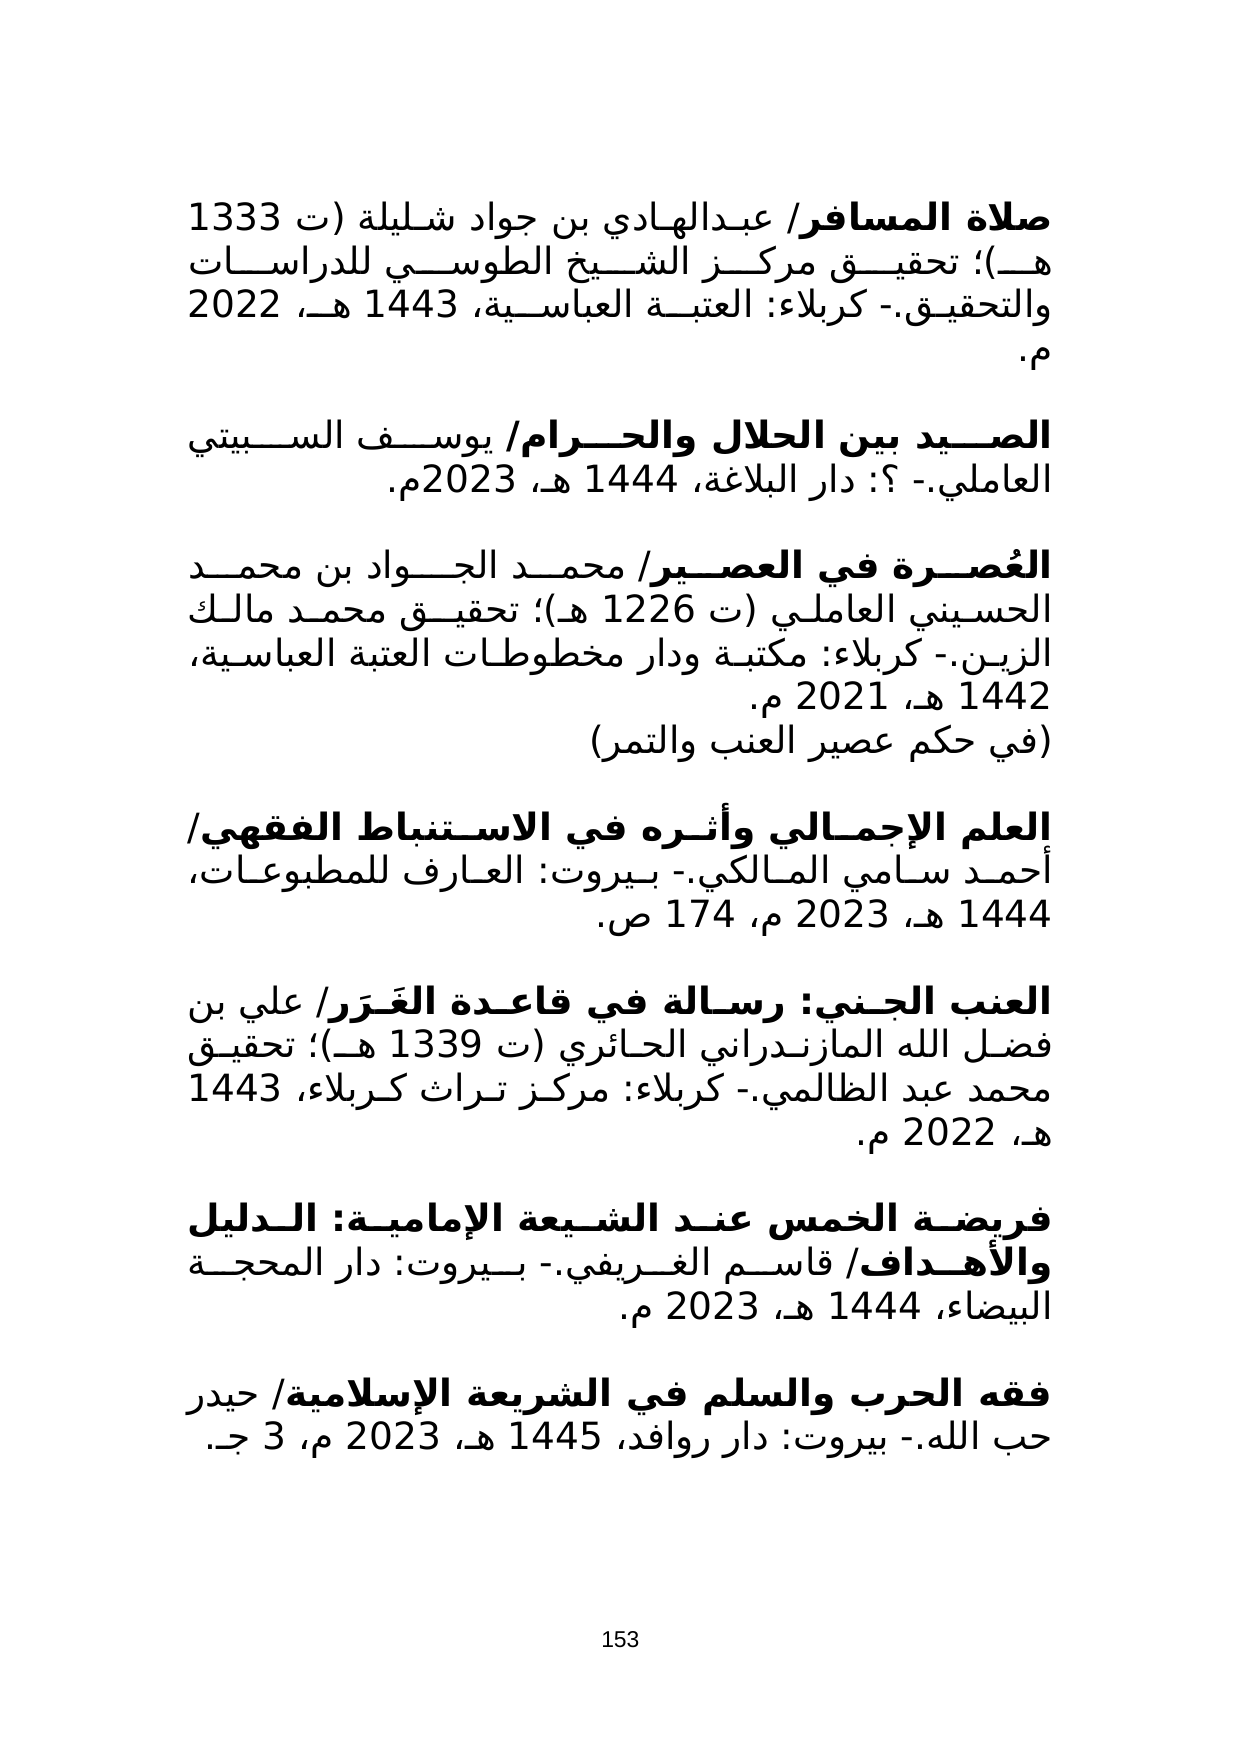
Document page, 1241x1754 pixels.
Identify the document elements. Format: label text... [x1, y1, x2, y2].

text فقه الحرب والسلم في الشريعة الإسلامية/ حيدر حب الله.- بيروت: دار روافد، 1445 هـ، 2023 م، 3 جـ. [187, 1371, 1053, 1458]
text العنب الجني: رسالة في قاعدة الغَرَر/ علي بن فضـل الله المازندراني الحائري (ت 1339 هـ)؛ تحقيق محمد عبد الظالمي.- كربلاء: مركز تراث كربلاء، 1443 هـ، 2022 م. [187, 979, 1053, 1154]
text العلم الإجمالي وأثره في الاستنباط الفقهي/ أحمد سامي المالكي.- بيروت: العارف للمطبوعات، 1444 هـ، 2023 م، 174 ص. [187, 805, 1053, 936]
text (في حكم عصير العنب والتمر) [187, 718, 1053, 762]
text العُصرة في العصير/ محمد الجـواد بن محمد الحسـيني العاملـي (ت 1226 هـ)؛ تحقيـق محمد مالك الزيـن.- كربلاء: مكتبـة ودار مخطوطـات العتبة العباسـية، 1442 هـ، 2021 م. [187, 544, 1053, 718]
text صلاة المسافر/ عبـدالهـادي بن جواد شـليلة (ت 1333 هـ)؛ تحقيـق مركـز الشـيخ الطوسـي للدراسـات والتحقيـق.- كربلاء: العتبـة العباسـية، 1443 هـ، 2022 م. [187, 196, 1053, 370]
text الصيد بين الحلال والحرام/ يوسف السبيتي العاملي.- ؟: دار البلاغة، 1444 هـ، 2023م. [187, 413, 1053, 501]
text فريضة الخمس عند الشيعة الإمامية: الدليل والأهداف/ قاسم الغريفي.- بيروت: دار المحجة البيضاء، 1444 هـ، 2023 م. [187, 1197, 1053, 1328]
